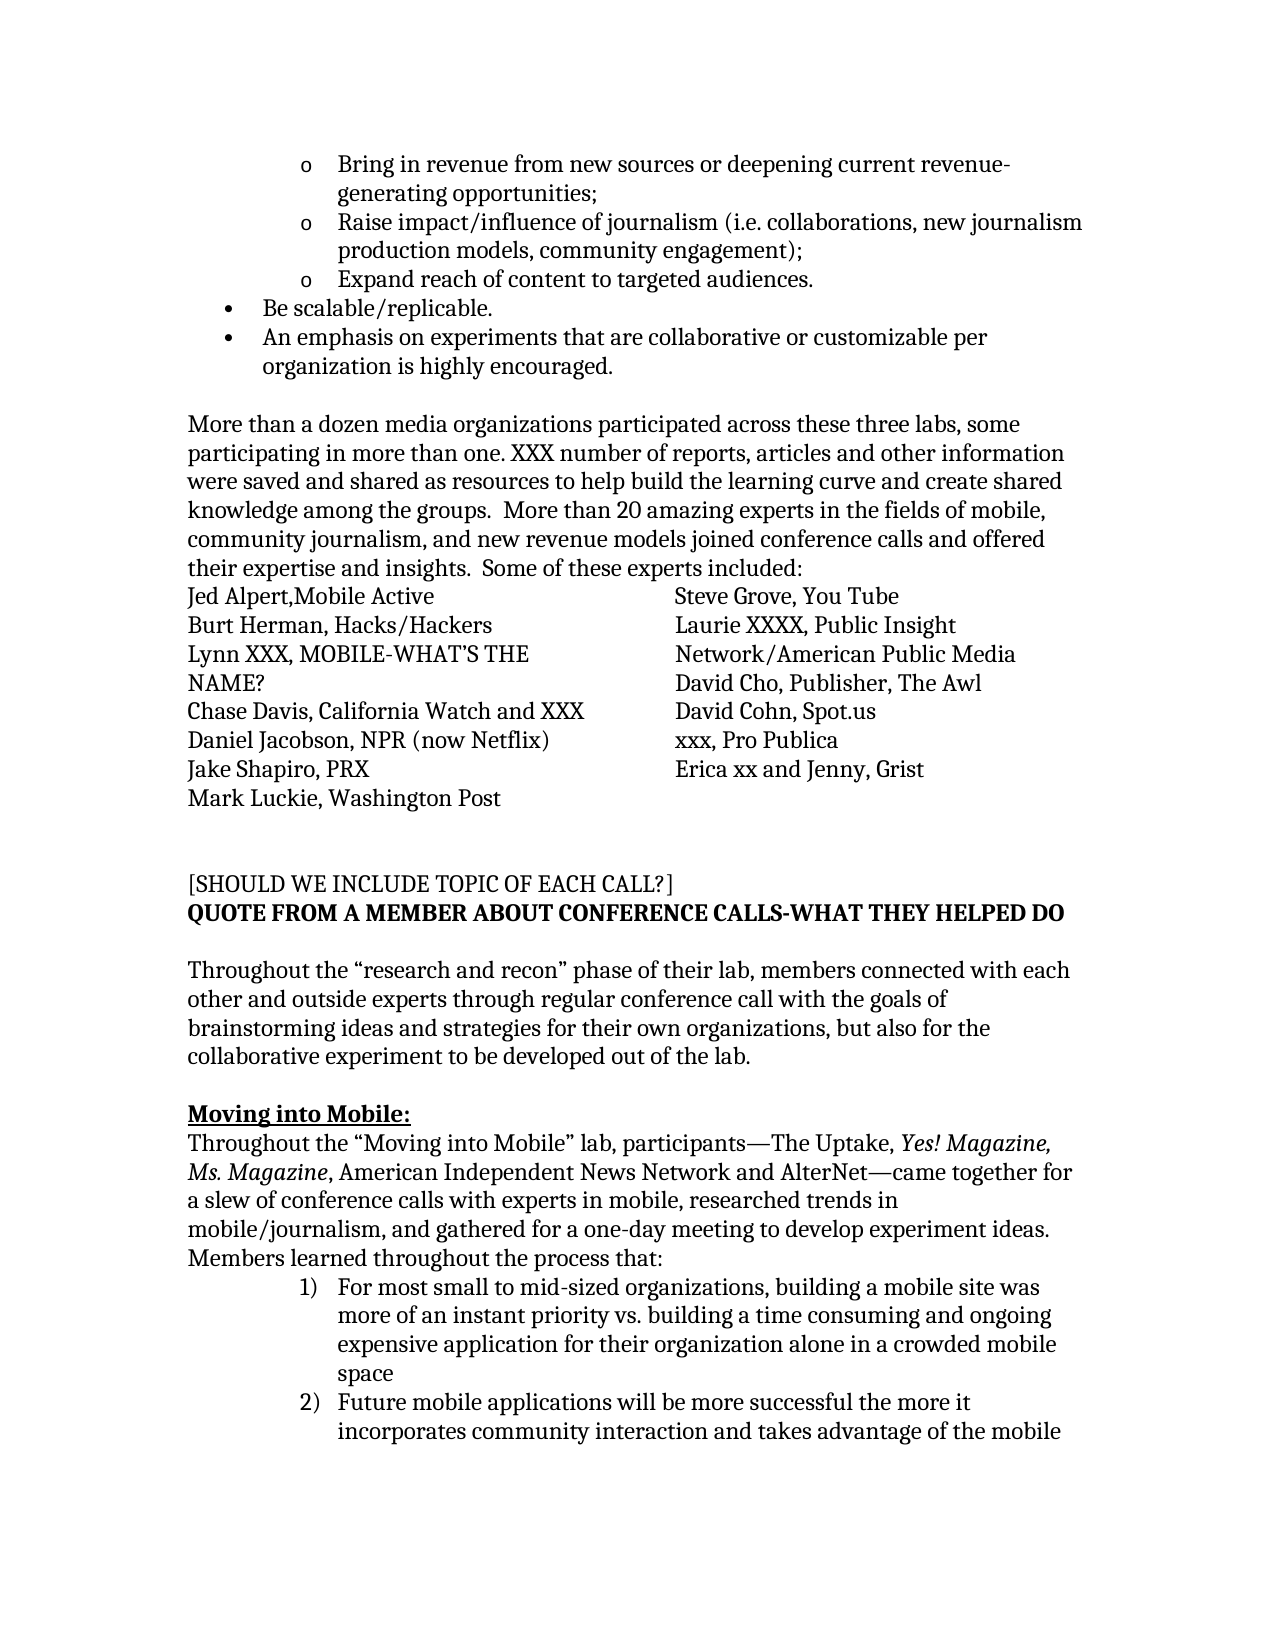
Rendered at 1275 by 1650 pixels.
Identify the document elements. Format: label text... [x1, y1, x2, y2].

text Jed Alpert,Mobile Active Burt Herman, Hacks/Hackers Lynn XXX, MOBILE-WHAT’S THE NAME? Chase Davis, California Watch and XXX Daniel Jacobson, NPR (now Netflix) Jake Shapiro, PRX Mark Luckie, Washington Post Steve Grove, You Tube Laurie XXXX, Public Insight Network/American Public Media David Cho, Publisher, The Awl David Cohn, Spot.us xxx, Pro Publica Erica xx and Jenny, Grist [187, 582, 600, 812]
list Be scalable/replicable. [225, 294, 1087, 323]
list Bring in revenue from new sources or deepening current revenue-generating opportunities; [300, 150, 1087, 207]
list Expand reach of content to targeted audiences. [300, 265, 1087, 294]
list An emphasis on experiments that are collaborative or customizable per organization is highly encouraged. [225, 323, 1087, 381]
text [SHOULD WE INCLUDE TOPIC OF EACH CALL?] QUOTE FROM A MEMBER ABOUT CONFERENCE CALLS-WHAT THEY HELPED DO Throughout the “research and recon” phase of their lab, members connected with each other and outside experts through regular conference call with the goals of brainstorming ideas and strategies for their own organizations, but also for the collaborative experiment to be developed out of the lab. [187, 812, 1087, 1100]
list Raise impact/influence of journalism (i.e. collaborations, new journalism production models, community engagement); [300, 208, 1087, 265]
text More than a dozen media organizations participated across these three labs, some participating in more than one. XXX number of reports, articles and other information were saved and shared as resources to help build the learning curve and create shared knowledge among the groups. More than 20 amazing experts in the fields of mobile, community journalism, and new revenue models joined conference calls and offered their expertise and insights. Some of these experts included: [187, 381, 1087, 582]
text Jed Alpert,Mobile Active Burt Herman, Hacks/Hackers Lynn XXX, MOBILE-WHAT’S THE NAME? Chase Davis, California Watch and XXX Daniel Jacobson, NPR (now Netflix) Jake Shapiro, PRX Mark Luckie, Washington Post Steve Grove, You Tube Laurie XXXX, Public Insight Network/American Public Media David Cho, Publisher, The Awl David Cohn, Spot.us xxx, Pro Publica Erica xx and Jenny, Grist [675, 582, 1087, 783]
list For most small to mid-sized organizations, building a mobile site was more of an instant priority vs. building a time consuming and ongoing expensive application for their organization alone in a crowded mobile space [300, 1273, 1087, 1388]
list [300, 1388, 1087, 1445]
text Moving into Mobile: [187, 1100, 1087, 1128]
text Throughout the “Moving into Mobile” lab, participants—The Uptake, Yes! Magazine, Ms. Magazine, American Independent News Network and AlterNet—came together for a slew of conference calls with experts in mobile, researched trends in mobile/journalism, and gathered for a one-day meeting to develop experiment ideas. Members learned throughout the process that: [187, 1129, 1087, 1272]
